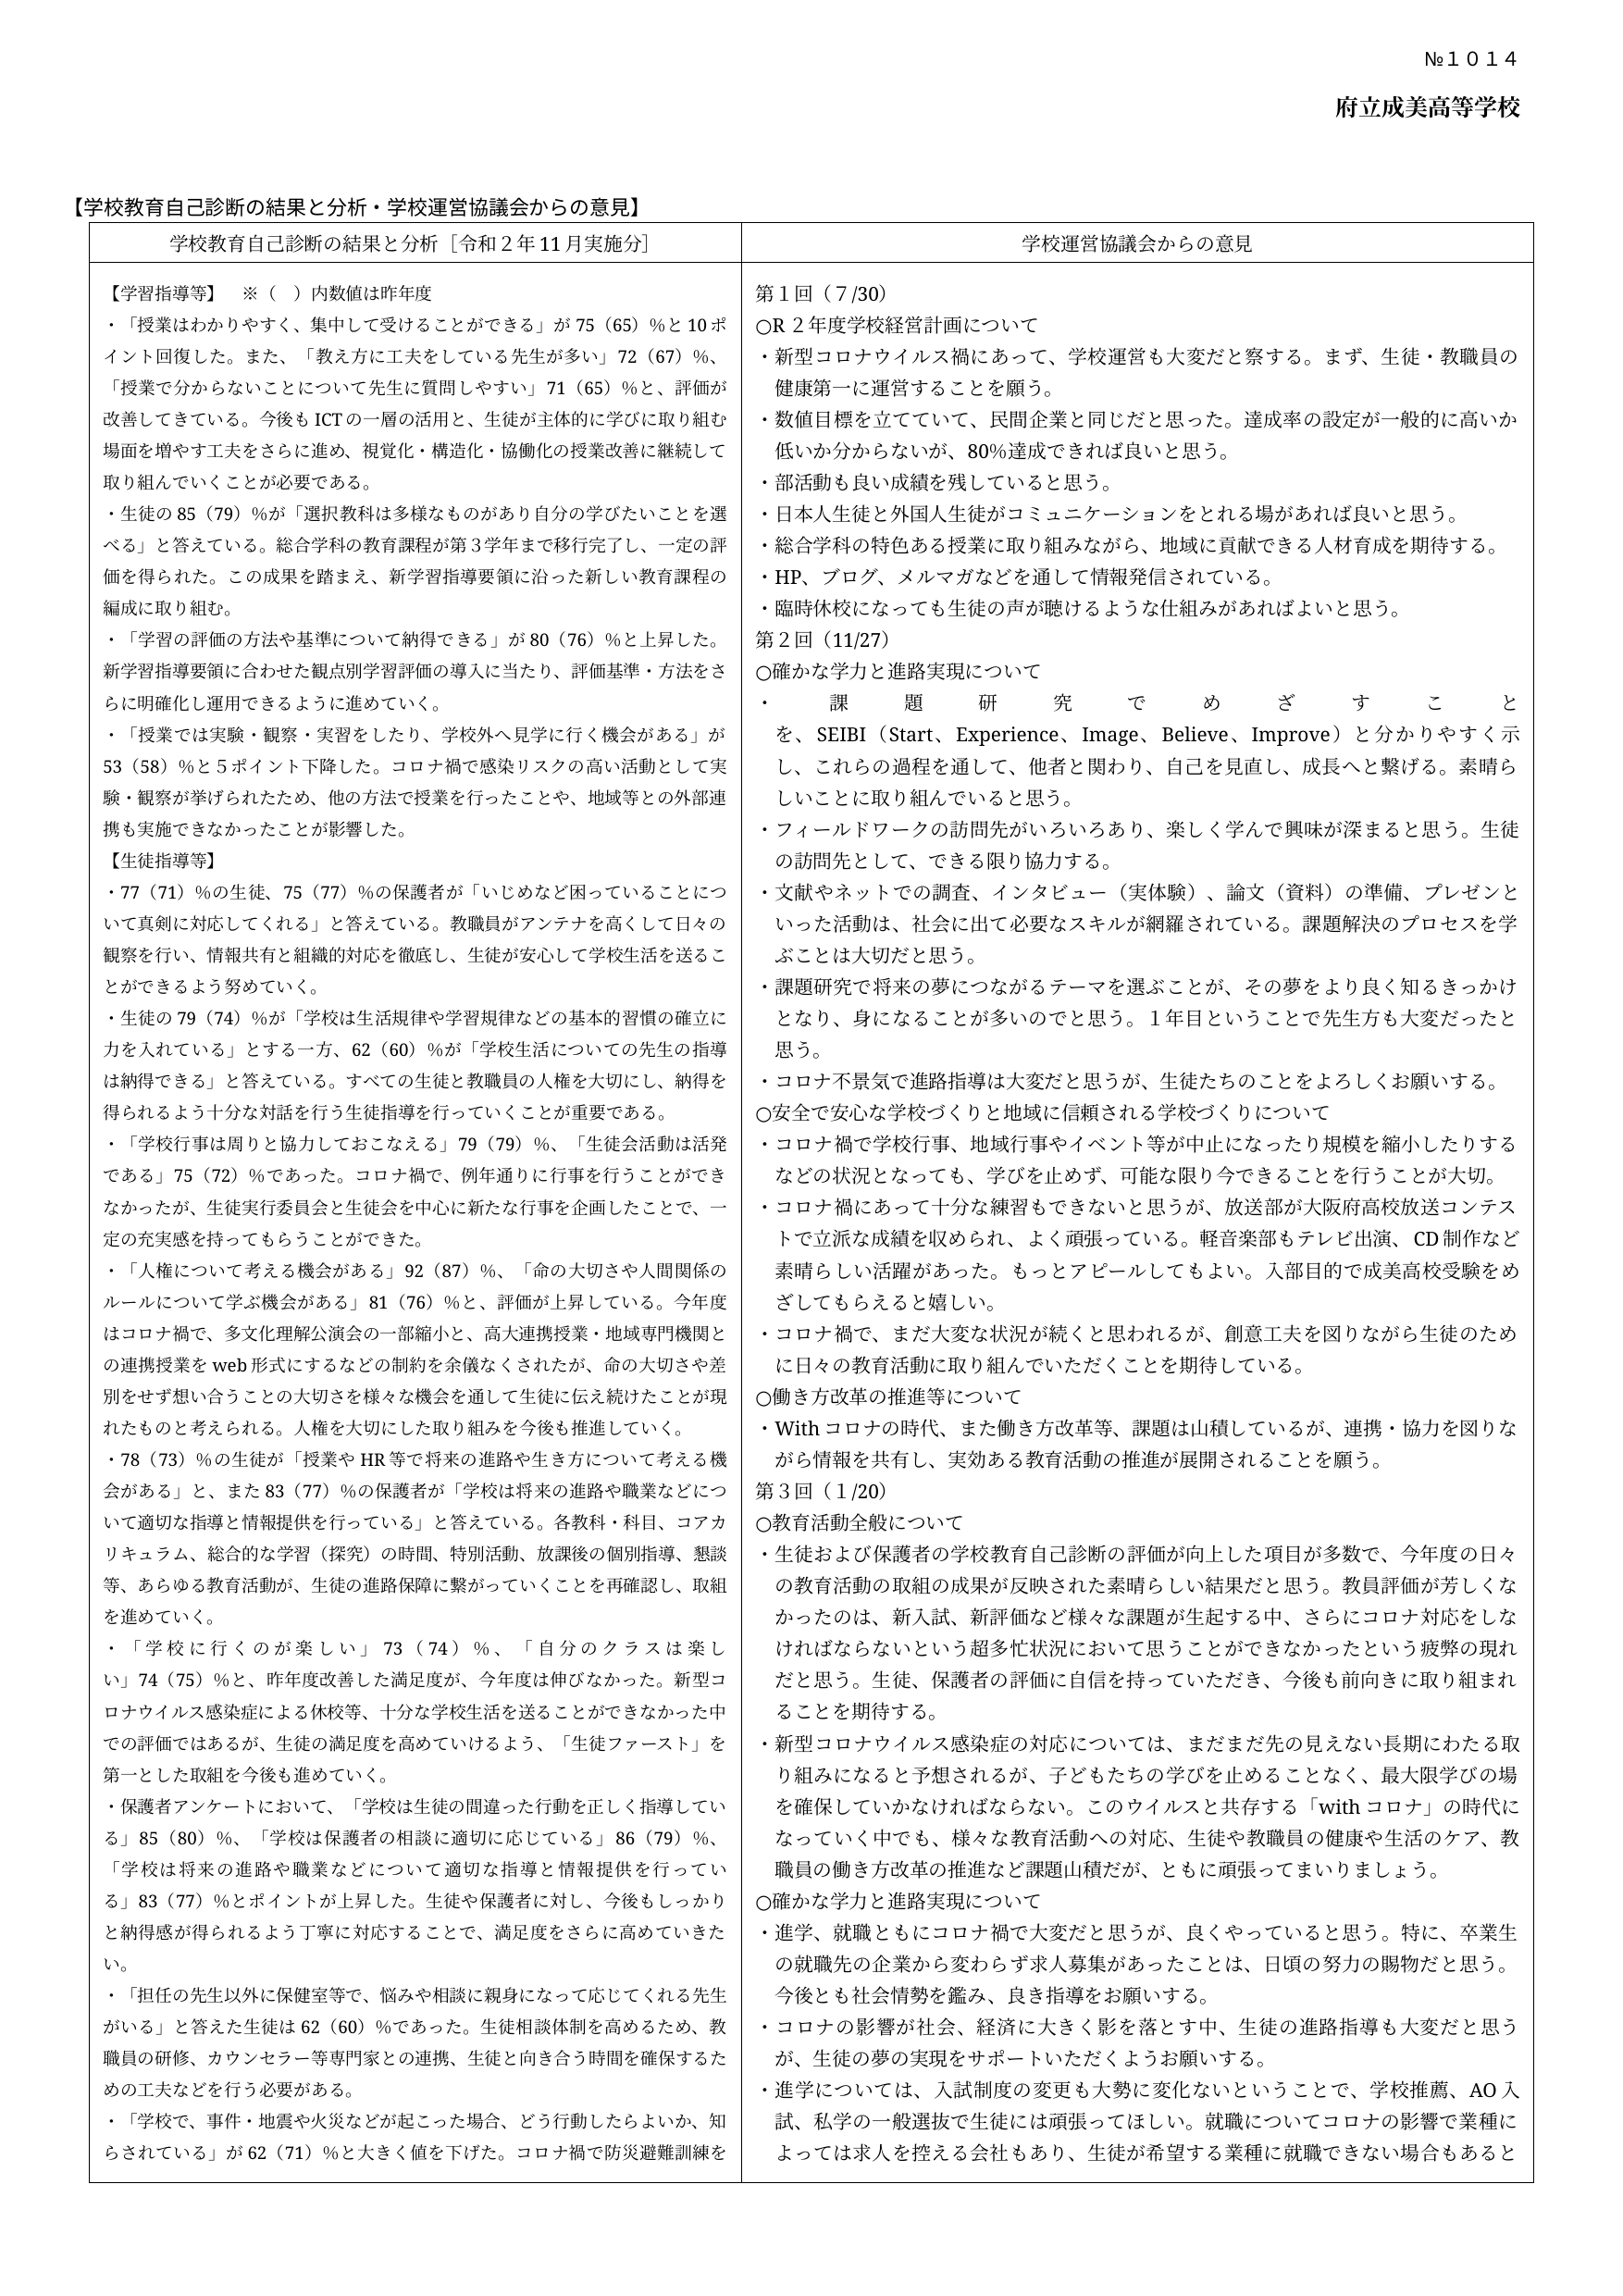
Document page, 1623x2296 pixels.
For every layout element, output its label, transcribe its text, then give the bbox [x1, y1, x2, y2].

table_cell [90, 263, 741, 2182]
table_header 学校運営協議会からの意見 [742, 223, 1533, 262]
table_header 学校教育自己診断の結果と分析［令和２年11月実施分］ [90, 223, 741, 262]
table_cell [742, 263, 1533, 2182]
text 【学校教育自己診断の結果と分析・学校運営協議会からの意見】 [13, 191, 1541, 222]
